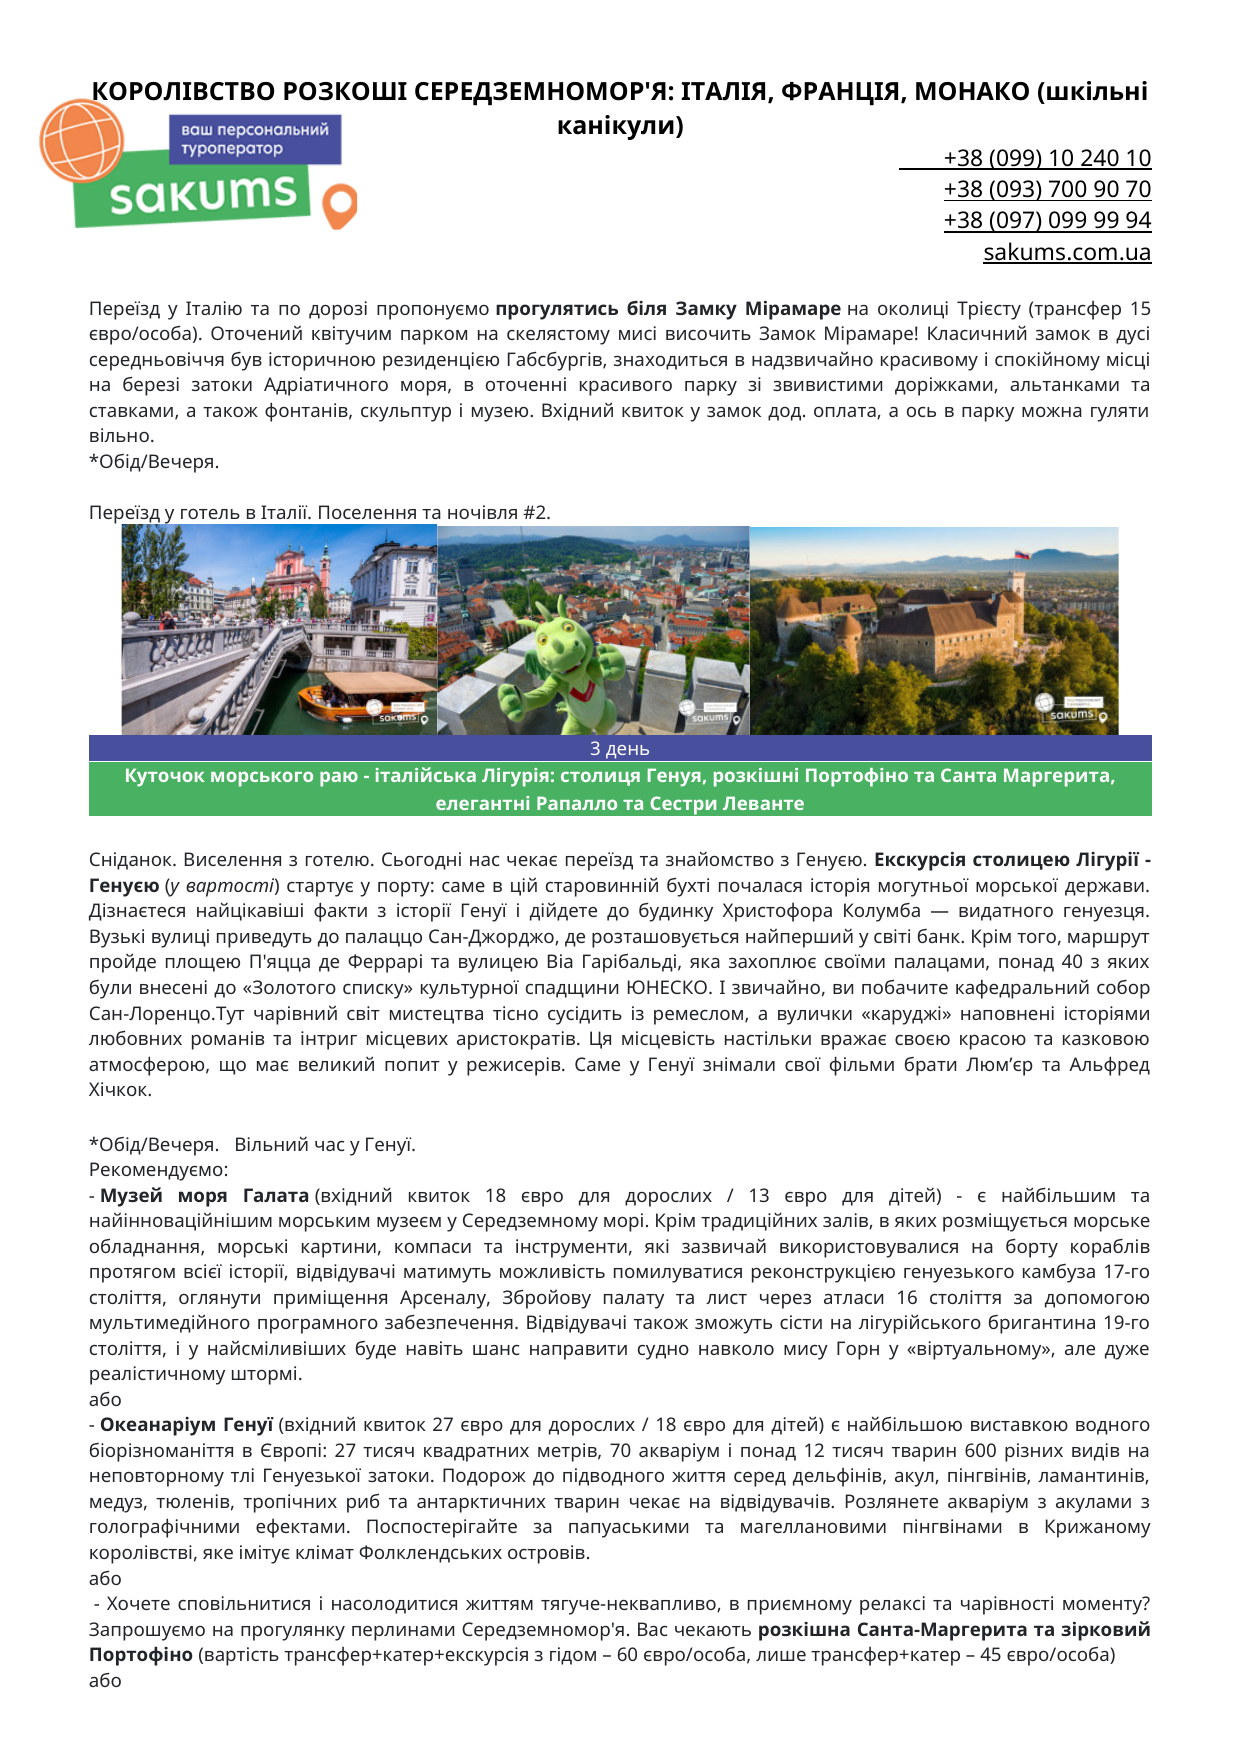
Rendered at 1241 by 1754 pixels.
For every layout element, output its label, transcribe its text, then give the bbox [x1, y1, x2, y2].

text - Музей моря Галата (вхідний квиток 18 євро для дорослих / 13 євро для дітей) - є найбільшим та найінноваційнішим морським музеєм у Середземному морі. Крім традиційних залів, в яких розміщується морське обладнання, морські картини, компаси та інструменти, які зазвичай використовувалися на борту кораблів протягом всієї історії, відвідувачі матимуть можливість помилуватися реконструкцією генуезького камбуза 17-го століття, оглянути приміщення Арсеналу, Збройову палату та лист через атласи 16 століття за допомогою мультимедійного програмного забезпечення. Відвідувачі також зможуть сісти на лігурійського бригантина 19-го століття, і у найсміливіших буде навіть шанс направити судно навколо мису Горн у «віртуальному», але дуже реалістичному штормі. [89, 1182, 1152, 1386]
text або [89, 1565, 1152, 1590]
text *Обід/Вечеря. [89, 448, 1152, 473]
subtitle 3 день [89, 735, 1152, 761]
text або [89, 1667, 1152, 1692]
text Сніданок. Виселення з готелю. Сьогодні нас чекає переїзд та знайомство з Генуєю. Екскурсія столицею Лігурії - Генуєю (у вартості) стартує у порту: саме в цій старовинній бухті почалася історія могутньої морської держави. Дізнаєтеся найцікавіші факти з історії Генуї і дійдете до будинку Христофора Колумба — видатного генуезця. Вузькі вулиці приведуть до палаццо Сан-Джорджо, де розташовується найперший у світі банк. Крім того, маршрут пройде площею П'яцца де Феррарі та вулицею Віа Гарібальді, яка захоплює своїми палацами, понад 40 з яких були внесені до «Золотого списку» культурної спадщини ЮНЕСКО. І звичайно, ви побачите кафедральний собор Сан-Лоренцо.Тут чарівний світ мистецтва тісно сусідить із ремеслом, а вулички «каруджі» наповнені історіями любовних романів та інтриг місцевих аристократів. Ця місцевість настільки вражає своєю красою та казковою атмосферою, що має великий попит у режисерів. Саме у Генуї знімали свої фільми брати Люм’єр та Альфред Хічкок. [89, 847, 1152, 1102]
text Переїзд у готель в Італії. Поселення та ночівля #2. [89, 499, 1152, 524]
text Переїзд у Італію та по дорозі пропонуємо прогулятись біля Замку Мірамаре на околиці Трієсту (трансфер 15 євро/особа). Оточений квітучим парком на скелястому мисі височить Замок Мірамаре! Класичний замок в дусі середньовіччя був історичною резиденцією Габсбургів, знаходиться в надзвичайно красивому і спокійному місці на березі затоки Адріатичного моря, в оточенні красивого парку зі звивистими доріжками, альтанками та ставками, а також фонтанів, скульптур і музею. Вхідний квиток у замок дод. оплата, а ось в парку можна гуляти вільно. [89, 295, 1152, 448]
text або [89, 1386, 1152, 1412]
picture [121, 524, 1119, 735]
picture [38, 97, 357, 229]
text - Хочете сповільнитися і насолодитися життям тягуче-неквапливо, в приємному релаксі та чарівності моменту? Запрошуємо на прогулянку перлинами Середземномор'я. Вас чекають розкішна Санта-Маргерита та зірковий Портофіно (вартість трансфер+катер+екскурсія з гідом – 60 євро/особа, лише трансфер+катер – 45 євро/особа) [89, 1590, 1152, 1667]
text Рекомендуємо: [89, 1157, 1152, 1182]
text - Океанаріум Генуї (вхідний квиток 27 євро для дорослих / 18 євро для дітей) є найбільшою виставкою водного біорізноманіття в Європі: 27 тисяч квадратних метрів, 70 акваріум і понад 12 тисяч тварин 600 різних видів на неповторному тлі Генуезької затоки. Подорож до підводного життя серед дельфінів, акул, пінгвінів, ламантинів, медуз, тюленів, тропічних риб та антарктичних тварин чекає на відвідувачів. Розлянете акваріум з акулами з голографічними ефектами. Поспостерігайте за папуаськими та магеллановими пінгвінами в Крижаному королівстві, яке імітує клімат Фолклендських островів. [89, 1412, 1152, 1565]
text *Обід/Вечеря. Вільний час у Генуї. [89, 1131, 1152, 1157]
subtitle Куточок морського раю - італійська Лігурія: столиця Генуя, розкішні Портофіно та Санта Маргерита, елегантні Рапалло та Сестри Леванте [89, 762, 1152, 816]
